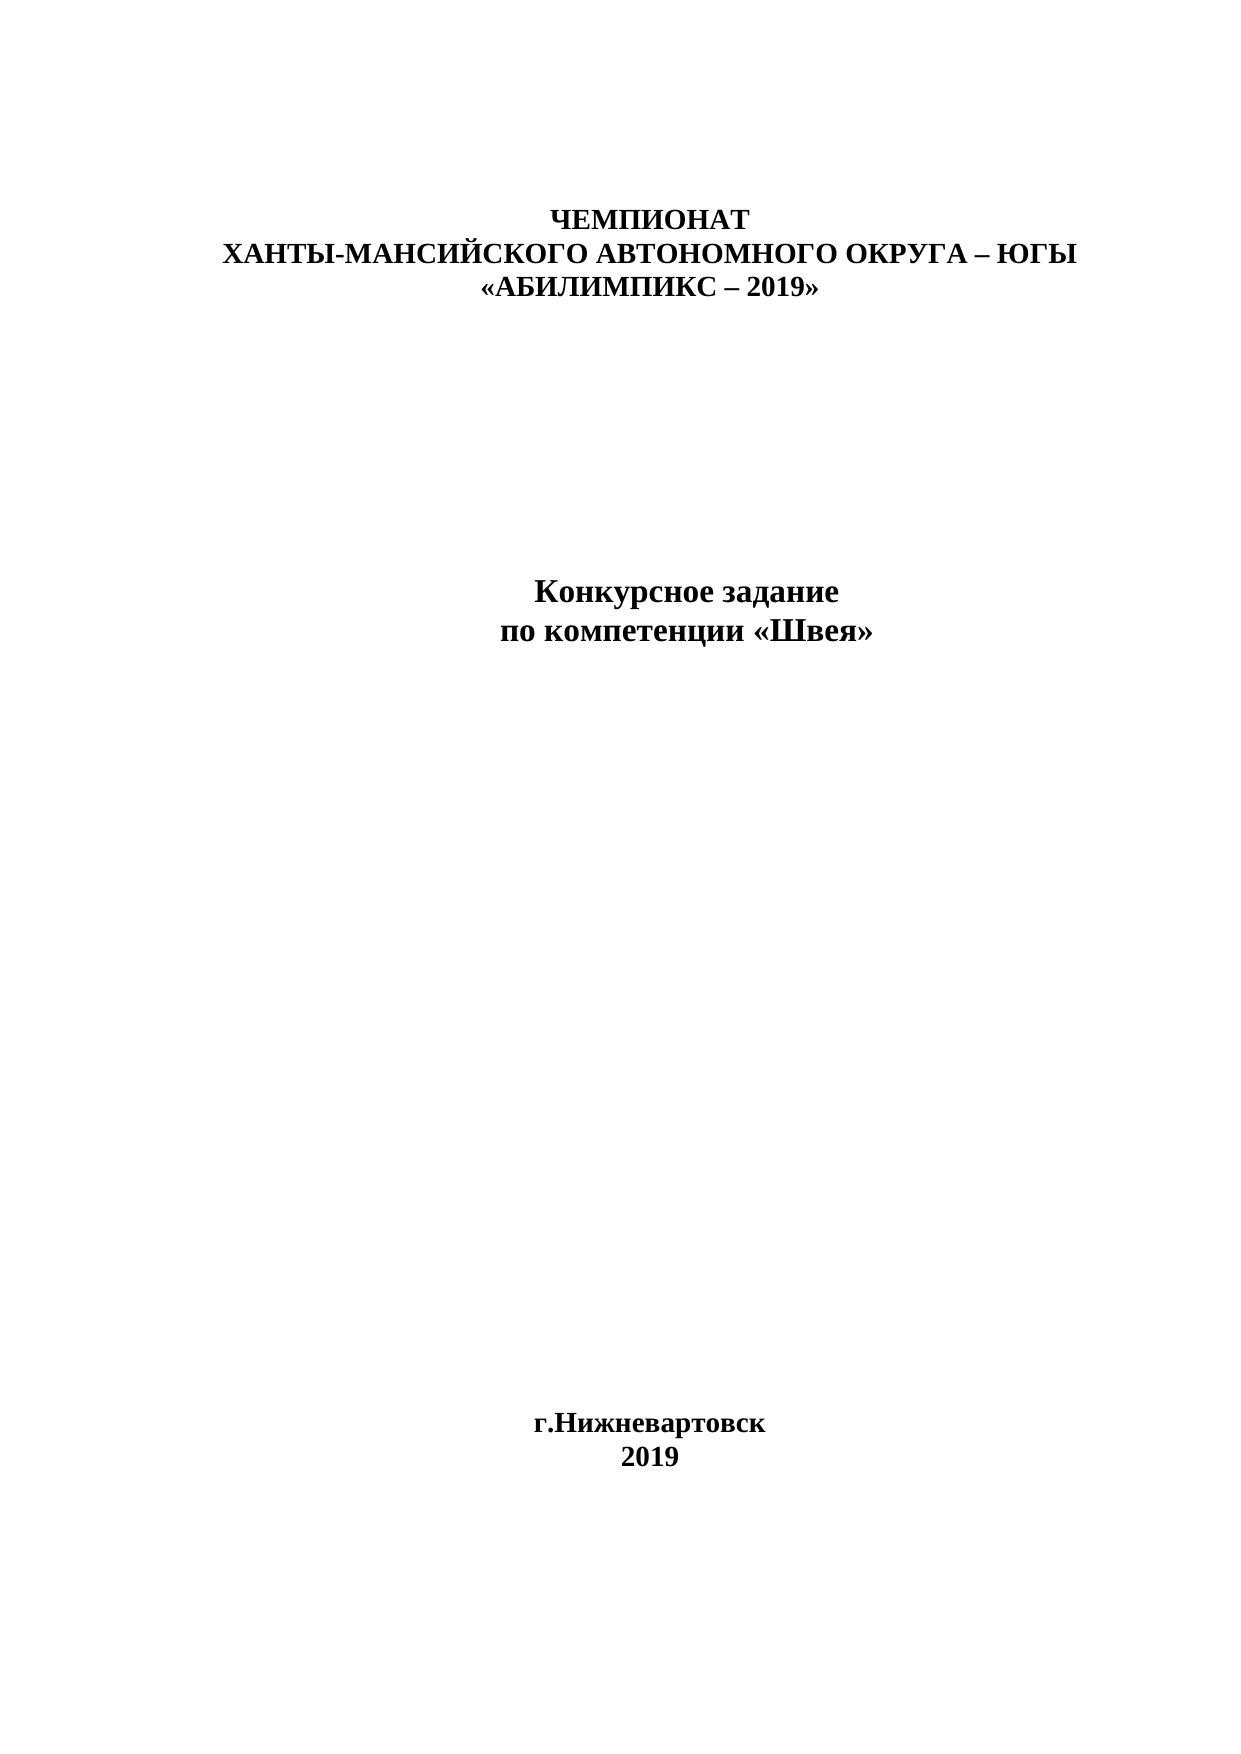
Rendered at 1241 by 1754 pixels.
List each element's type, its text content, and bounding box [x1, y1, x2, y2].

text по компетенции «Швея» [148, 610, 1152, 648]
text 2019 [148, 1439, 1152, 1472]
text ЧЕМПИОНАТ [148, 202, 1152, 236]
text «АБИЛИМПИКС – 2019» [148, 269, 1152, 303]
text г.Нижневартовск [148, 1405, 1152, 1439]
text ХАНТЫ-МАНСИЙСКОГО АВТОНОМНОГО ОКРУГА – ЮГЫ [148, 236, 1152, 269]
text Конкурсное задание [148, 571, 1152, 610]
